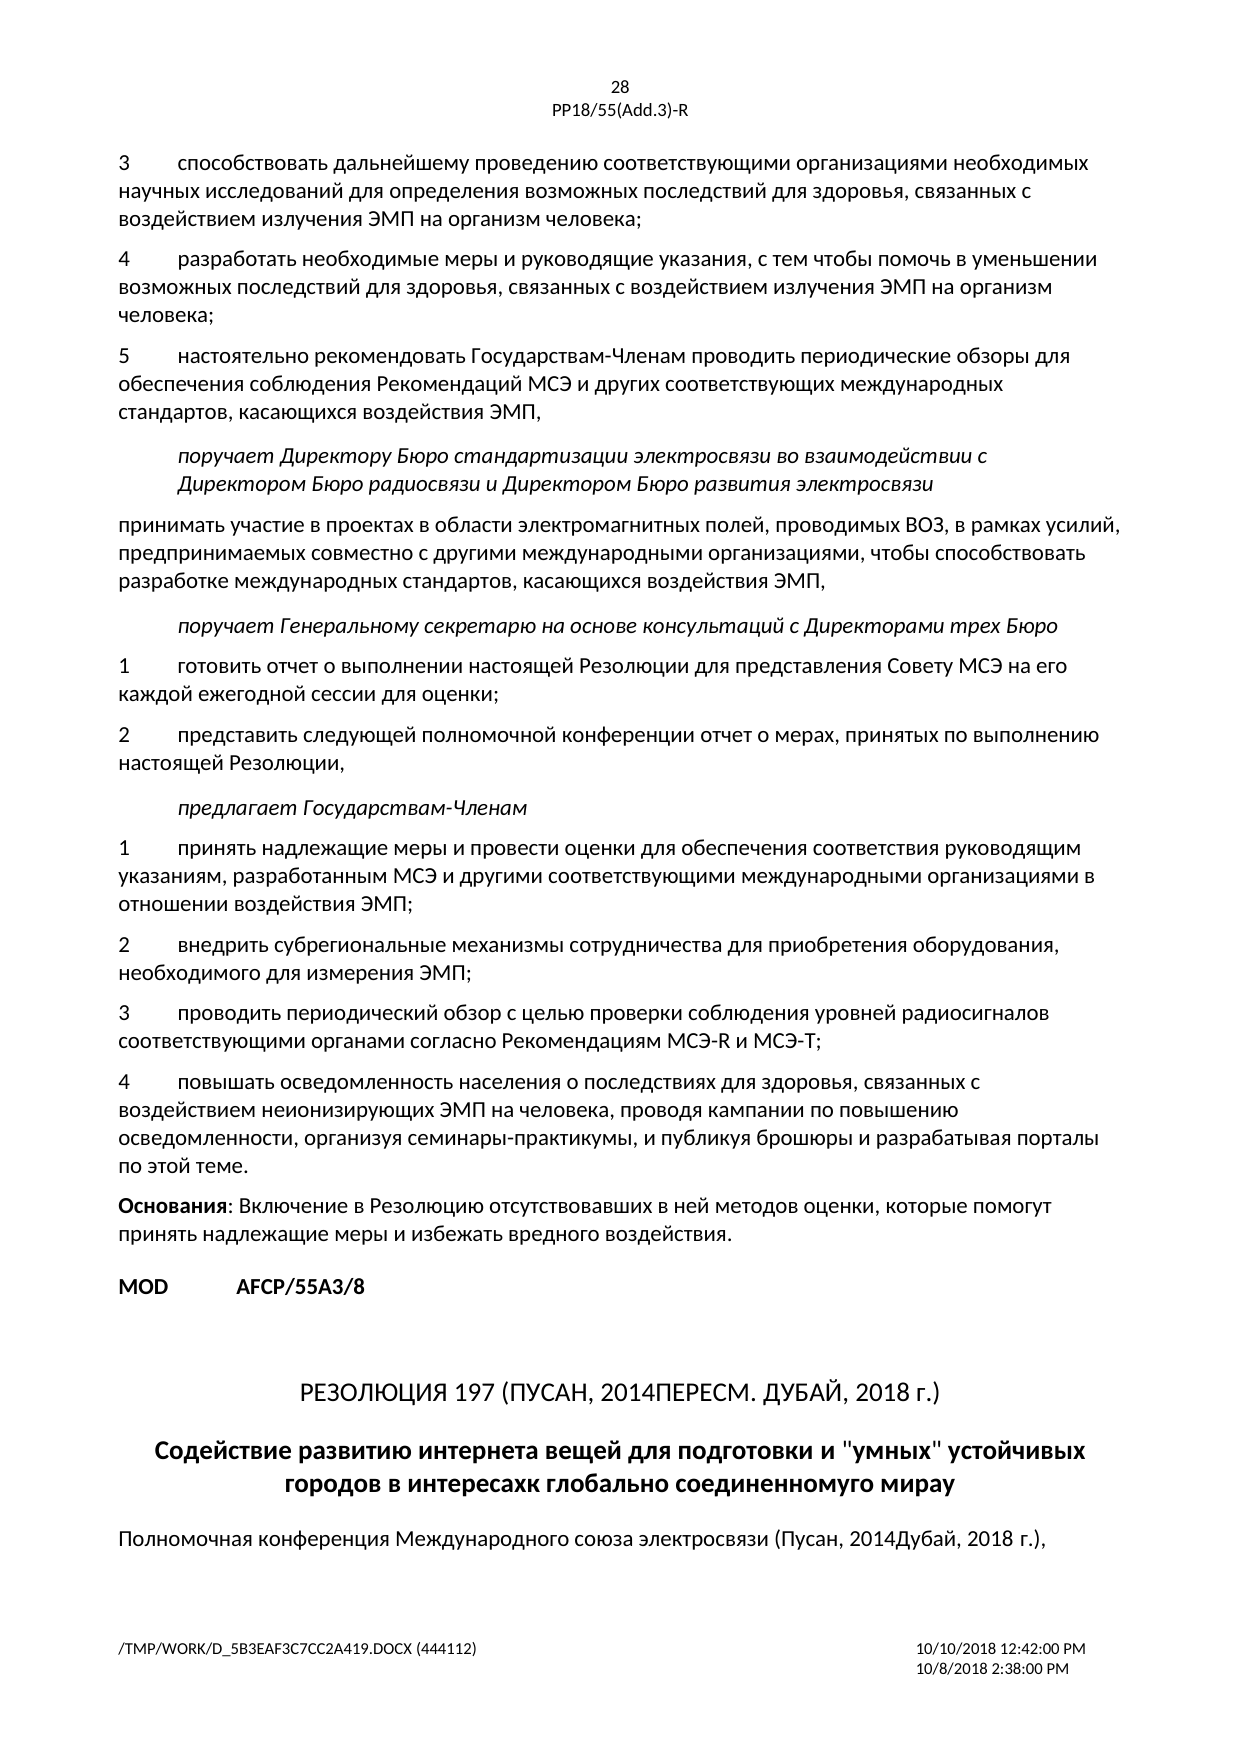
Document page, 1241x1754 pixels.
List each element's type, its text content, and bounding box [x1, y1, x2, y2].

text 3 способствовать дальнейшему проведению соответствующими организациями необходимых научных исследований для определения возможных последствий для здоровья, связанных с воздействием излучения ЭМП на организм человека; [118, 148, 1122, 232]
title Полномочная конференция Международного союза электросвязи ( г.), [118, 1524, 1122, 1552]
text поручает Директору Бюро стандартизации электросвязи во взаимодействии с Директором Бюро радиосвязи и Директором Бюро развития электросвязи [177, 442, 1122, 498]
text MOD AFCP/55A3/8 [118, 1272, 1122, 1300]
text 4 повышать осведомленность населения о последствиях для здоровья, связанных с воздействием неионизирующих ЭМП на человека, проводя кампании по повышению осведомленности, организуя семинары-практикумы публикуя брошюры по этой теме. [118, 1067, 1122, 1179]
text принимать участие в проектах в области электромагнитных полей, проводимых ВОЗ, в рамках усилий, предпринимаемых совместно с другими международными организациями, чтобы способствовать разработке международных стандартов, касающихся воздействия ЭМП, [118, 510, 1122, 594]
text 4 разработать необходимые меры и руководящие указания, с тем чтобы помочь в уменьшении возможных последствий для здоровья, связанных с воздействием излучения ЭМП на организм человека; [118, 244, 1122, 328]
title Содействие развитию интернета вещей глобально соединенно мир [118, 1433, 1122, 1499]
text 1 принять надлежащие меры для обеспечения соответствия руководящим указаниям, разработанным МСЭ и другими соответствующими международными организациями в отношении воздействия ЭМП; [118, 833, 1122, 917]
text поручает Генеральному секретарю на основе консультаций с Директорами трех Бюро [177, 611, 1122, 639]
text 2 внедрить субрегиональные механизмы сотрудничества для приобретения оборудования, необходимого для измерения ЭМП; [118, 930, 1122, 986]
text 2 представить следующей полномочной конференции отчет о мерах, принятых по выполнению настоящей Резолюции, [118, 720, 1122, 776]
text 1 готовить отчет о выполнении настоящей Резолюции для представления Совету МСЭ на его каждой ежегодной сессии для оценки; [118, 651, 1122, 707]
text РЕЗОЛЮЦИЯ 197 ( г.) [118, 1375, 1122, 1408]
text предлагает Государствам-Членам [177, 793, 1122, 821]
text Основания: Включение в Резолюцию отсутствовавших в ней методов оценки, которые помогут принять надлежащие меры и избежать вредного воздействия. [118, 1191, 1122, 1247]
text 3 проводить периодический обзор с целью проверки соблюдения уровней радиосигналов соответствующими органами согласно Рекомендациям МСЭ-R и МСЭ-T; [118, 998, 1122, 1054]
text 5 настоятельно рекомендовать Государствам-Членам проводить периодические обзоры для обеспечения соблюдения Рекомендаций МСЭ и других соответствующих международных стандартов, касающихся воздействия ЭМП, [118, 341, 1122, 425]
